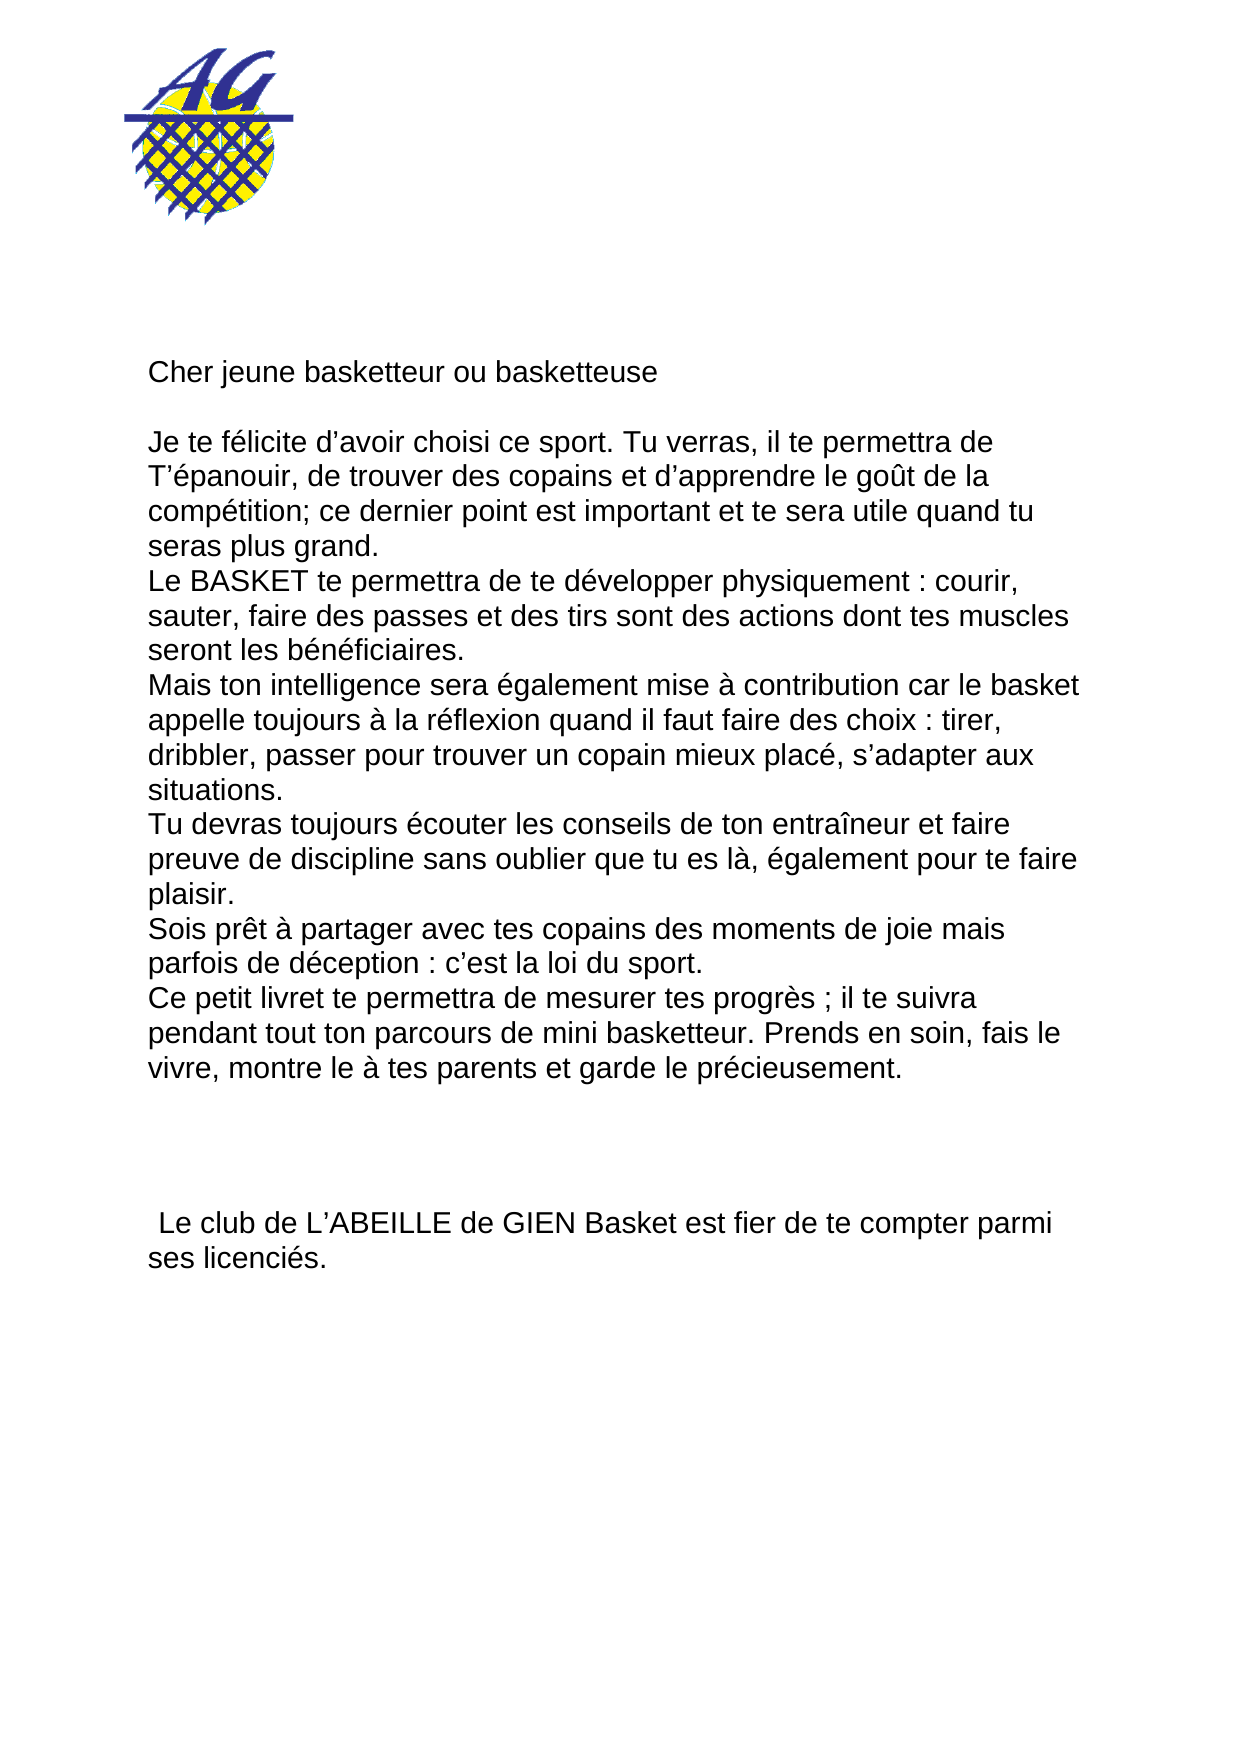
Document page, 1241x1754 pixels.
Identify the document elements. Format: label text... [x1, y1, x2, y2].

text Tu devras toujours écouter les conseils de ton entraîneur et faire preuve de discipline sans oublier que tu es là, également pour te faire plaisir. [148, 806, 1093, 911]
text Ce petit livret te permettra de mesurer tes progrès ; il te suivra pendant tout ton parcours de mini basketteur. Prends en soin, fais le vivre, montre le à tes parents et garde le précieusement. [148, 980, 1093, 1084]
text Cher jeune basketteur ou basketteuse [148, 354, 1093, 389]
text appelle toujours à la réflexion quand il faut faire des choix : tirer, dribbler, passer pour trouver un copain mieux placé, s’adapter aux situations. [148, 702, 1093, 806]
text Mais ton intelligence sera également mise à contribution car le basket [148, 667, 1093, 702]
text Sois prêt à partager avec tes copains des moments de joie mais parfois de déception : c’est la loi du sport. [148, 911, 1093, 980]
text Le BASKET te permettra de te développer physiquement : courir, sauter, faire des passes et des tirs sont des actions dont tes muscles seront les bénéficiaires. [148, 563, 1093, 667]
text T’épanouir, de trouver des copains et d’apprendre le goût de la compétition; ce dernier point est important et te sera utile quand tu seras plus grand. [148, 458, 1093, 563]
text Le club de L’ABEILLE de GIEN Basket est fier de te compter parmi ses licenciés. [148, 1205, 1093, 1274]
text Je te félicite d’avoir choisi ce sport. Tu verras, il te permettra de [148, 423, 1093, 458]
